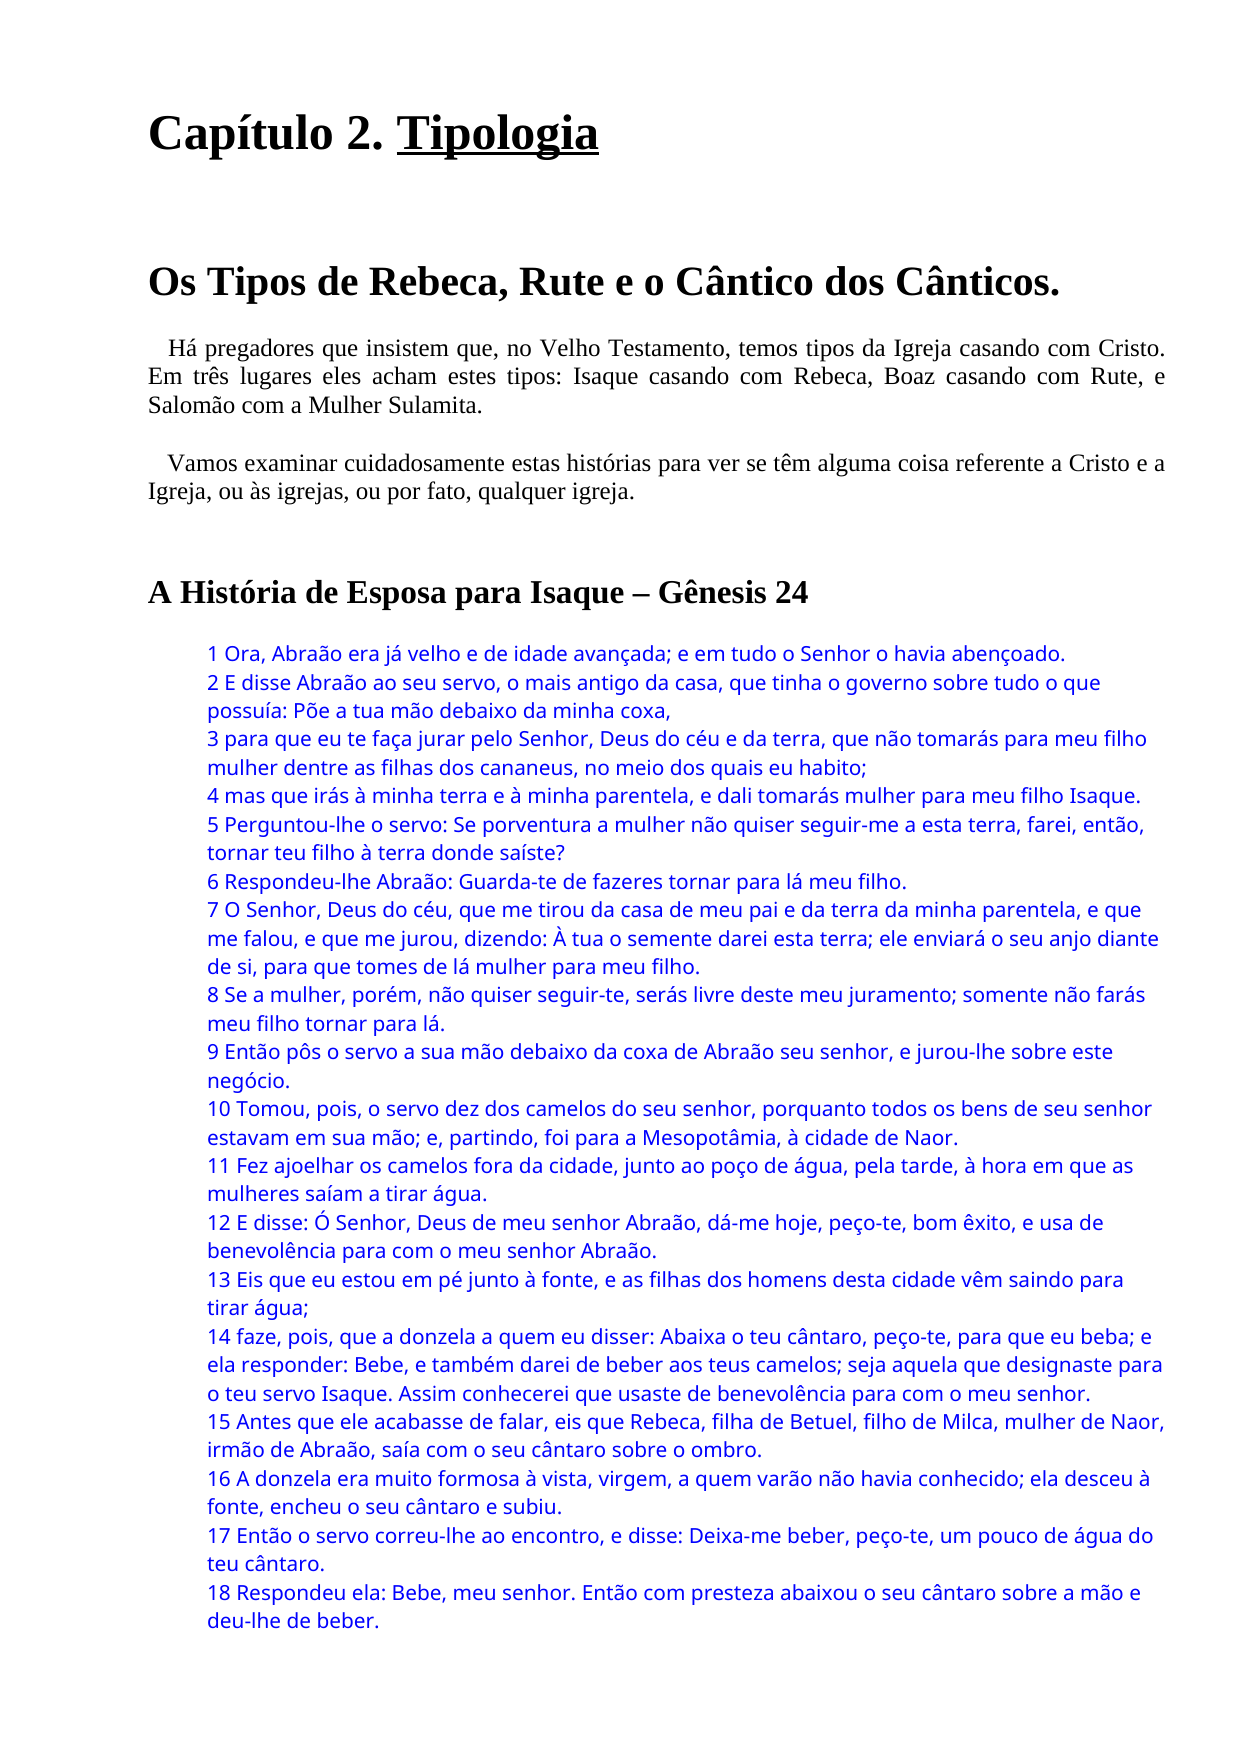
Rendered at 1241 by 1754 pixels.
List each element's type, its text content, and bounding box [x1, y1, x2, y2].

subtitle Capítulo 2. Tipologia [148, 103, 1166, 160]
text Vamos examinar cuidadosamente estas histórias para ver se têm alguma coisa referente a Cristo e a Igreja, ou às igrejas, ou por fato, qualquer igreja. [148, 448, 1166, 505]
text 7 O Senhor, Deus do céu, que me tirou da casa de meu pai e da terra da minha parentela, e que me falou, e que me jurou, dizendo: À tua o semente darei esta terra; ele enviará o seu anjo diante de si, para que tomes de lá mulher para meu filho. [207, 895, 1166, 981]
text 16 A donzela era muito formosa à vista, virgem, a quem varão não havia conhecido; ela desceu à fonte, encheu o seu cântaro e subiu. [207, 1464, 1166, 1521]
text 6 Respondeu-lhe Abraão: Guarda-te de fazeres tornar para lá meu filho. [207, 867, 1166, 895]
text 17 Então o servo correu-lhe ao encontro, e disse: Deixa-me beber, peço-te, um pouco de água do teu cântaro. [207, 1521, 1166, 1578]
text 15 Antes que ele acabasse de falar, eis que Rebeca, filha de Betuel, filho de Milca, mulher de Naor, irmão de Abraão, saía com o seu cântaro sobre o ombro. [207, 1407, 1166, 1464]
text 9 Então pôs o servo a sua mão debaixo da coxa de Abraão seu senhor, e jurou-lhe sobre este negócio. [207, 1037, 1166, 1094]
text 14 faze, pois, que a donzela a quem eu disser: Abaixa o teu cântaro, peço-te, para que eu beba; e ela responder: Bebe, e também darei de beber aos teus camelos; seja aquela que designaste para o teu servo Isaque. Assim conhecerei que usaste de benevolência para com o meu senhor. [207, 1322, 1166, 1407]
text 4 mas que irás à minha terra e à minha parentela, e dali tomarás mulher para meu filho Isaque. [207, 781, 1166, 810]
text 10 Tomou, pois, o servo dez dos camelos do seu senhor, porquanto todos os bens de seu senhor estavam em sua mão; e, partindo, foi para a Mesopotâmia, à cidade de Naor. [207, 1094, 1166, 1151]
text 12 E disse: Ó Senhor, Deus de meu senhor Abraão, dá-me hoje, peço-te, bom êxito, e usa de benevolência para com o meu senhor Abraão. [207, 1208, 1166, 1265]
text Os Tipos de Rebeca, Rute e o Cântico dos Cânticos. [148, 256, 1166, 304]
text 2 E disse Abraão ao seu servo, o mais antigo da casa, que tinha o governo sobre tudo o que possuía: Põe a tua mão debaixo da minha coxa, [207, 668, 1166, 724]
text Há pregadores que insistem que, no Velho Testamento, temos tipos da Igreja casando com Cristo. Em três lugares eles acham estes tipos: Isaque casando com Rebeca, Boaz casando com Rute, e Salomão com a Mulher Sulamita. [148, 333, 1166, 419]
text 11 Fez ajoelhar os camelos fora da cidade, junto ao poço de água, pela tarde, à hora em que as mulheres saíam a tirar água. [207, 1151, 1166, 1208]
text 3 para que eu te faça jurar pelo Senhor, Deus do céu e da terra, que não tomarás para meu filho mulher dentre as filhas dos cananeus, no meio dos quais eu habito; [207, 724, 1166, 781]
text 1 Ora, Abraão era já velho e de idade avançada; e em tudo o Senhor o havia abençoado. [207, 639, 1166, 668]
subtitle A História de Esposa para Isaque – Gênesis 24 [148, 572, 1166, 611]
text 8 Se a mulher, porém, não quiser seguir-te, serás livre deste meu juramento; somente não farás meu filho tornar para lá. [207, 981, 1166, 1037]
text 18 Respondeu ela: Bebe, meu senhor. Então com presteza abaixou o seu cântaro sobre a mão e deu-lhe de beber. [207, 1578, 1166, 1634]
text 13 Eis que eu estou em pé junto à fonte, e as filhas dos homens desta cidade vêm saindo para tirar água; [207, 1265, 1166, 1322]
text 5 Perguntou-lhe o servo: Se porventura a mulher não quiser seguir-me a esta terra, farei, então, tornar teu filho à terra donde saíste? [207, 810, 1166, 867]
